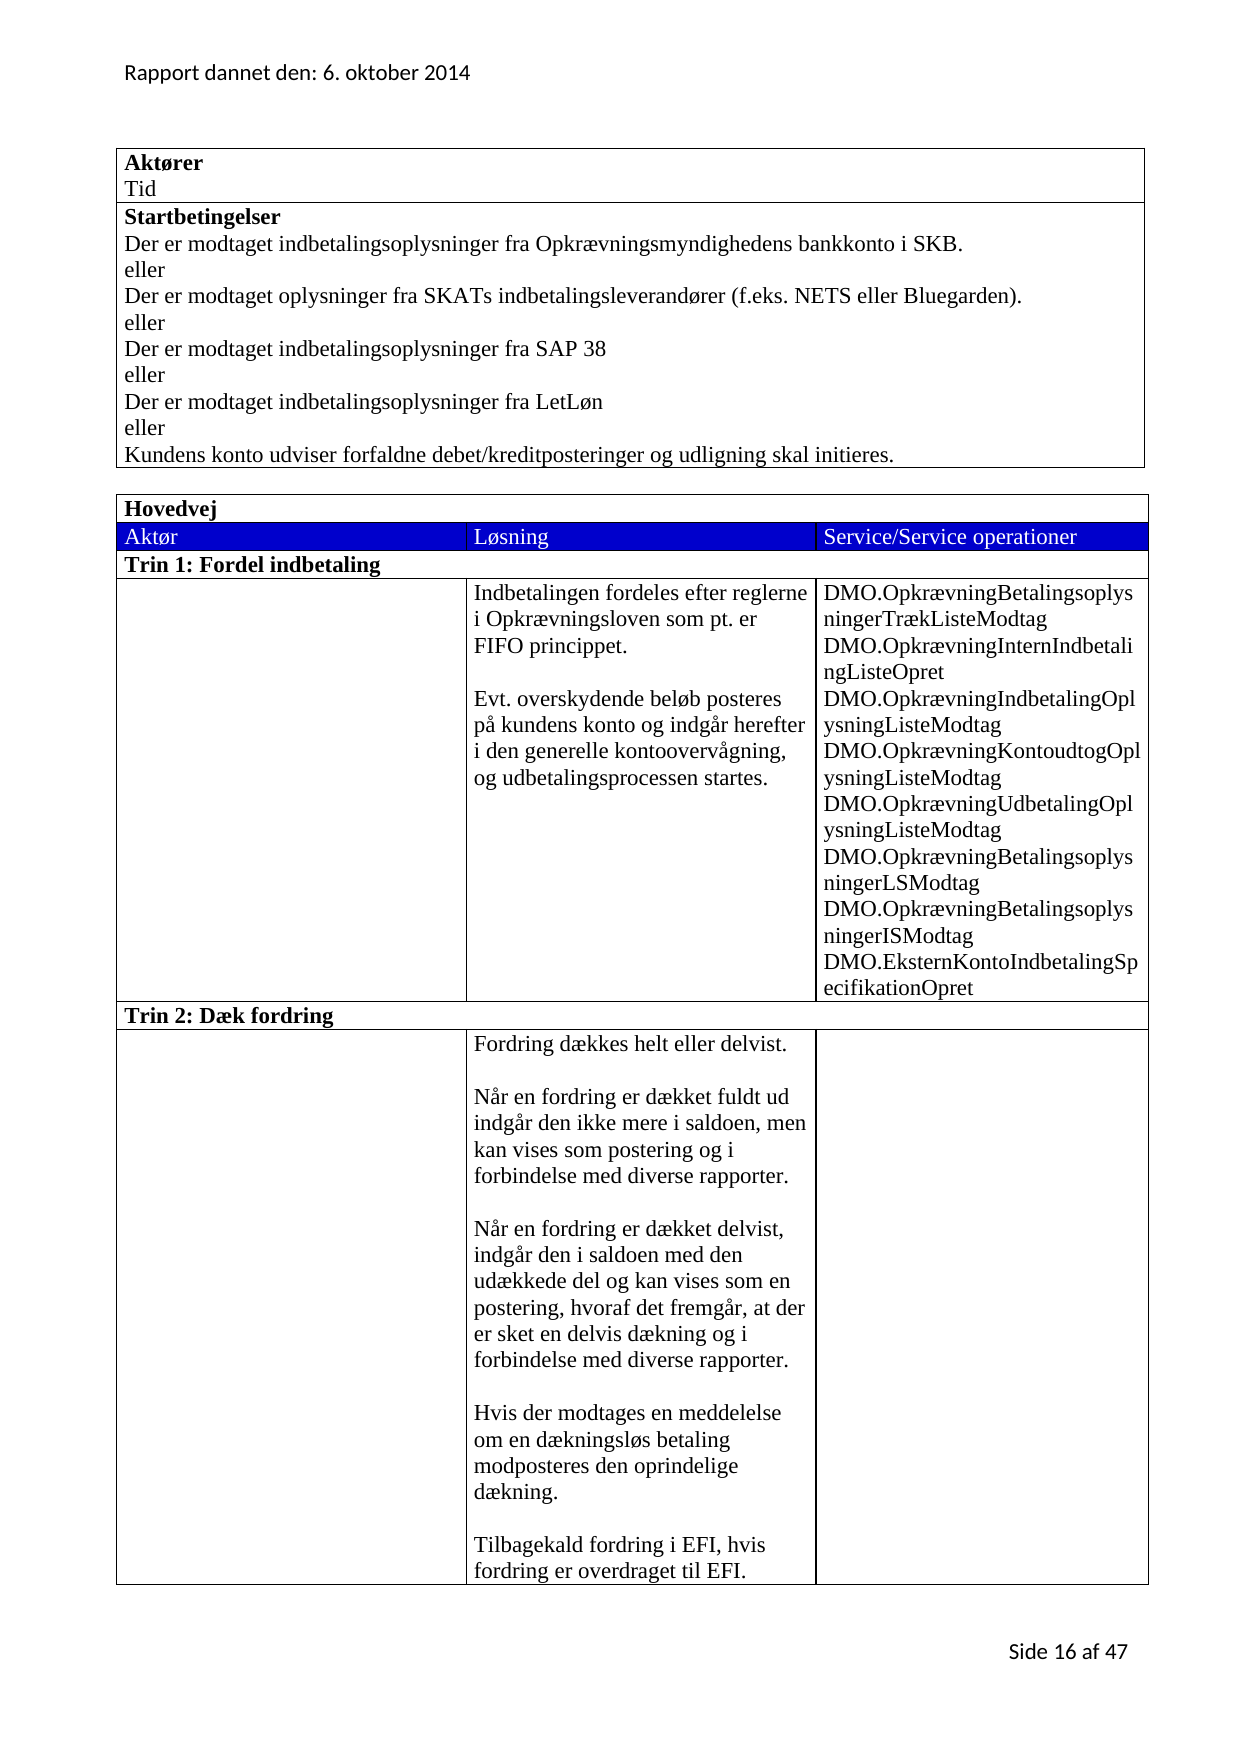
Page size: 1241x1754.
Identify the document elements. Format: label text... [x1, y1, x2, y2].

table_cell Indbetalingen fordeles efter reglerne i Opkrævningsloven som pt. er FIFO princippet. Evt. overskydende beløb posteres på kundens konto og indgår herefter i den generelle kontoovervågning, og udbetalingsprocessen startes. [467, 579, 815, 1001]
table_cell Løsning [467, 523, 815, 550]
table_cell Startbetingelser Der er modtaget indbetalingsoplysninger fra Opkrævningsmyndighedens bankkonto i SKB. eller Der er modtaget oplysninger fra SKATs indbetalingsleverandører (f.eks. NETS eller Bluegarden). eller Der er modtaget indbetalingsoplysninger fra SAP 38 eller Der er modtaget indbetalingsoplysninger fra LetLøn eller Kundens konto udviser forfaldne debet/kreditposteringer og udligning skal initieres. [117, 203, 1144, 467]
table_cell Aktører Tid [117, 149, 1144, 202]
table_cell Fordring dækkes helt eller delvist. Når en fordring er dækket fuldt ud indgår den ikke mere i saldoen, men kan vises som postering og i forbindelse med diverse rapporter. Når en fordring er dækket delvist, indgår den i saldoen med den udækkede del og kan vises som en postering, hvoraf det fremgår, at der er sket en delvis dækning og i forbindelse med diverse rapporter. Hvis der modtages en meddelelse om en dækningsløs betaling modposteres den oprindelige dækning. Tilbagekald fordring i EFI, hvis fordring er overdraget til EFI. [467, 1030, 815, 1584]
table_cell Service/Service operationer [817, 523, 1148, 550]
table_cell DMO.OpkrævningBetalingsoplysningerTrækListeModtag DMO.OpkrævningInternIndbetalingListeOpret DMO.OpkrævningIndbetalingOplysningListeModtag DMO.OpkrævningKontoudtogOplysningListeModtag DMO.OpkrævningUdbetalingOplysningListeModtag DMO.OpkrævningBetalingsoplysningerLSModtag DMO.OpkrævningBetalingsoplysningerISModtag DMO.EksternKontoIndbetalingSpecifikationOpret [817, 579, 1148, 1001]
table_header Hovedvej [117, 495, 1148, 522]
table_cell Aktør [117, 523, 466, 550]
table_cell [117, 579, 466, 1001]
table_cell Trin 2: Dæk fordring [117, 1002, 1148, 1029]
table_cell Trin 1: Fordel indbetaling [117, 551, 1148, 578]
table_cell [117, 1030, 466, 1584]
table_cell [817, 1030, 1148, 1584]
